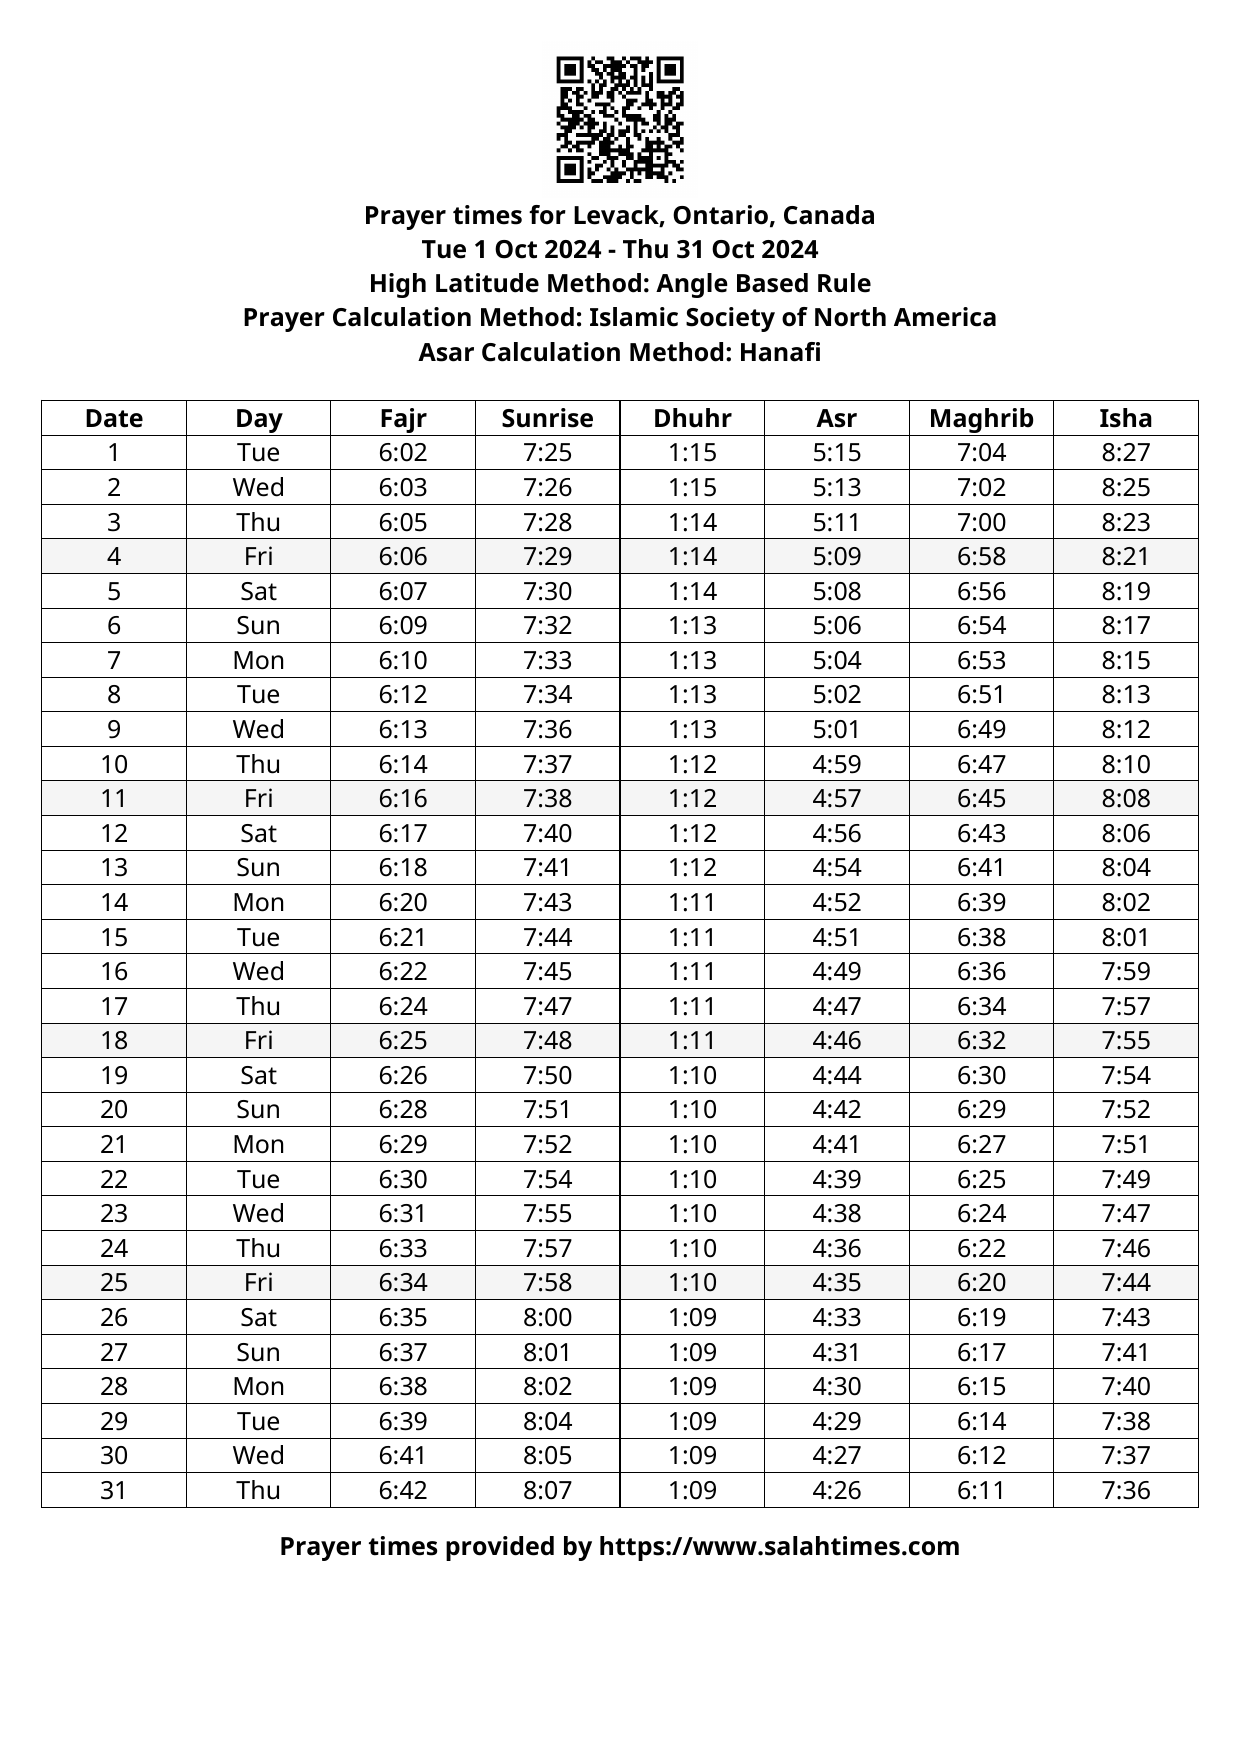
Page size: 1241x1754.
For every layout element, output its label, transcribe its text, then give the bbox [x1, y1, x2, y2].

table_cell 11 [42, 781, 186, 815]
table_cell 6:30 [331, 1162, 475, 1195]
table_cell Fri [187, 781, 330, 815]
table_cell 6:24 [331, 989, 475, 1022]
table_cell 1:09 [621, 1300, 764, 1334]
table_cell 6:25 [910, 1162, 1053, 1195]
table_cell 1:11 [621, 989, 764, 1022]
table_cell 2 [42, 470, 186, 504]
table_cell 6:41 [331, 1439, 475, 1472]
table_cell 1:14 [621, 539, 764, 573]
table_cell 6:54 [910, 609, 1053, 642]
table_cell Sat [187, 816, 330, 849]
table_cell 9 [42, 712, 186, 746]
table_cell 5:11 [765, 505, 909, 538]
table_cell 13 [42, 851, 186, 884]
table_cell 5:04 [765, 643, 909, 677]
table_cell 7:25 [476, 436, 619, 469]
table_cell Tue [187, 678, 330, 711]
table_cell 8:00 [476, 1300, 619, 1334]
table_cell 28 [42, 1369, 186, 1403]
table_cell 7:34 [476, 678, 619, 711]
table_cell 6:47 [910, 747, 1053, 780]
table_cell 1:10 [621, 1162, 764, 1195]
table_cell 1:13 [621, 643, 764, 677]
table_cell Wed [187, 470, 330, 504]
table_cell 7:58 [476, 1266, 619, 1299]
table_cell Sat [187, 1300, 330, 1334]
table_cell 4:52 [765, 885, 909, 919]
table_cell 6:10 [331, 643, 475, 677]
table_header Dhuhr [621, 401, 764, 434]
table_cell 6:15 [910, 1369, 1053, 1403]
table_cell 14 [42, 885, 186, 919]
table_cell 7:59 [1054, 954, 1198, 988]
table_cell 4:26 [765, 1473, 909, 1507]
table_cell 4:33 [765, 1300, 909, 1334]
table_cell 1:11 [621, 954, 764, 988]
table_cell 6:38 [331, 1369, 475, 1403]
table_cell 7:48 [476, 1024, 619, 1057]
table_cell 20 [42, 1093, 186, 1126]
table_cell 6:16 [331, 781, 475, 815]
table_cell 1:10 [621, 1231, 764, 1264]
text Prayer times provided by https://www.salahtimes.com [42, 1528, 1198, 1563]
table_cell 30 [42, 1439, 186, 1472]
table_cell Wed [187, 1196, 330, 1230]
table_cell 4:42 [765, 1093, 909, 1126]
table_cell 5:06 [765, 609, 909, 642]
table_cell 8:08 [1054, 781, 1198, 815]
table_cell 1:12 [621, 747, 764, 780]
table_cell 1:15 [621, 470, 764, 504]
table_cell Fri [187, 1266, 330, 1299]
table_cell 6:14 [910, 1404, 1053, 1437]
table_cell 1:11 [621, 920, 764, 953]
table_cell 1:12 [621, 851, 764, 884]
table_cell 10 [42, 747, 186, 780]
table_cell 1:13 [621, 712, 764, 746]
table_cell 1:09 [621, 1404, 764, 1437]
table_cell 8:10 [1054, 747, 1198, 780]
table_cell 4:35 [765, 1266, 909, 1299]
table_cell 4:51 [765, 920, 909, 953]
table_cell Wed [187, 954, 330, 988]
table_cell 8:02 [476, 1369, 619, 1403]
table_cell 7:41 [476, 851, 619, 884]
table_cell Thu [187, 1473, 330, 1507]
table_cell Wed [187, 1439, 330, 1472]
table_cell 5:09 [765, 539, 909, 573]
table_cell 8:04 [1054, 851, 1198, 884]
table_cell 4:31 [765, 1335, 909, 1368]
table_cell 6:34 [331, 1266, 475, 1299]
table_cell 4:46 [765, 1024, 909, 1057]
table_cell 4:36 [765, 1231, 909, 1264]
table_cell 16 [42, 954, 186, 988]
table_cell 7:26 [476, 470, 619, 504]
table_cell 6:53 [910, 643, 1053, 677]
table_cell Thu [187, 989, 330, 1022]
table_cell 6 [42, 609, 186, 642]
table_cell 6:41 [910, 851, 1053, 884]
table_cell 7:37 [1054, 1439, 1198, 1472]
table_header Fajr [331, 401, 475, 434]
table_cell 6:30 [910, 1058, 1053, 1092]
table_cell 1:10 [621, 1058, 764, 1092]
table_cell 4:49 [765, 954, 909, 988]
table_cell 8:06 [1054, 816, 1198, 849]
table_cell 7:51 [1054, 1127, 1198, 1161]
table_cell Fri [187, 1024, 330, 1057]
table_cell 12 [42, 816, 186, 849]
table_cell 24 [42, 1231, 186, 1264]
table_cell 1:09 [621, 1335, 764, 1368]
table_cell 8:23 [1054, 505, 1198, 538]
table_cell 7:00 [910, 505, 1053, 538]
table_cell 6:17 [331, 816, 475, 849]
table_cell 8:01 [1054, 920, 1198, 953]
table_cell 1:14 [621, 505, 764, 538]
table_cell Mon [187, 885, 330, 919]
table_cell 7:55 [1054, 1024, 1198, 1057]
table_cell Tue [187, 1404, 330, 1437]
table_cell 5:08 [765, 574, 909, 607]
table_cell Tue [187, 436, 330, 469]
table_cell 7:52 [1054, 1093, 1198, 1126]
table_cell 1:11 [621, 1024, 764, 1057]
text Asar Calculation Method: Hanafi [42, 334, 1198, 368]
table_cell Sat [187, 1058, 330, 1092]
table_cell 1:10 [621, 1266, 764, 1299]
table_cell 6:20 [331, 885, 475, 919]
table_cell 8:01 [476, 1335, 619, 1368]
table_cell 5:02 [765, 678, 909, 711]
table_cell 4:30 [765, 1369, 909, 1403]
table_cell 6:35 [331, 1300, 475, 1334]
table_cell 7:57 [476, 1231, 619, 1264]
table_cell 25 [42, 1266, 186, 1299]
table_cell 4:29 [765, 1404, 909, 1437]
table_cell 7:52 [476, 1127, 619, 1161]
table_cell 1:10 [621, 1127, 764, 1161]
table_cell 7:04 [910, 436, 1053, 469]
table_cell 1:13 [621, 678, 764, 711]
table_cell 4 [42, 539, 186, 573]
table_cell Sun [187, 609, 330, 642]
table_cell Tue [187, 1162, 330, 1195]
table_cell 6:28 [331, 1093, 475, 1126]
table_cell 6:58 [910, 539, 1053, 573]
table_cell 1:09 [621, 1439, 764, 1472]
table_header Maghrib [910, 401, 1053, 434]
table_cell 4:39 [765, 1162, 909, 1195]
table_cell 29 [42, 1404, 186, 1437]
table_cell Sun [187, 1093, 330, 1126]
table_cell 7:54 [1054, 1058, 1198, 1092]
table_cell 5:15 [765, 436, 909, 469]
table_cell 1 [42, 436, 186, 469]
table_cell Sat [187, 574, 330, 607]
table_cell 6:26 [331, 1058, 475, 1092]
table_cell 7:51 [476, 1093, 619, 1126]
text High Latitude Method: Angle Based Rule [42, 266, 1198, 300]
table_cell 8 [42, 678, 186, 711]
table_cell 1:12 [621, 816, 764, 849]
table_cell 6:37 [331, 1335, 475, 1368]
table_cell 22 [42, 1162, 186, 1195]
table_cell 7:40 [1054, 1369, 1198, 1403]
table_cell 8:17 [1054, 609, 1198, 642]
table_cell 6:06 [331, 539, 475, 573]
table_cell 8:27 [1054, 436, 1198, 469]
table_cell 4:59 [765, 747, 909, 780]
table_cell 7:40 [476, 816, 619, 849]
table_cell Mon [187, 1127, 330, 1161]
table_cell 1:15 [621, 436, 764, 469]
table_cell 7:57 [1054, 989, 1198, 1022]
table_cell 6:22 [910, 1231, 1053, 1264]
picture [542, 41, 699, 198]
table_cell 6:07 [331, 574, 475, 607]
table_header Date [42, 401, 186, 434]
table_cell Wed [187, 712, 330, 746]
table_cell 6:18 [331, 851, 475, 884]
table_cell 7:38 [1054, 1404, 1198, 1437]
table_cell 6:32 [910, 1024, 1053, 1057]
table_cell Tue [187, 920, 330, 953]
table_header Asr [765, 401, 909, 434]
table_cell 7:47 [1054, 1196, 1198, 1230]
table_cell Sun [187, 1335, 330, 1368]
table_cell 7:32 [476, 609, 619, 642]
table_cell 6:42 [331, 1473, 475, 1507]
table_cell 6:21 [331, 920, 475, 953]
table_cell 7:33 [476, 643, 619, 677]
table_cell 6:49 [910, 712, 1053, 746]
table_cell 6:03 [331, 470, 475, 504]
text Tue 1 Oct 2024 - Thu 31 Oct 2024 [42, 232, 1198, 266]
table_cell 6:12 [331, 678, 475, 711]
table_header Day [187, 401, 330, 434]
table_cell 6:12 [910, 1439, 1053, 1472]
table_cell 23 [42, 1196, 186, 1230]
table_cell 4:47 [765, 989, 909, 1022]
table_cell 1:09 [621, 1473, 764, 1507]
table_cell 7:50 [476, 1058, 619, 1092]
table_cell 27 [42, 1335, 186, 1368]
table_cell 6:19 [910, 1300, 1053, 1334]
table_cell 7:36 [1054, 1473, 1198, 1507]
table_cell 6:38 [910, 920, 1053, 953]
table_cell 6:20 [910, 1266, 1053, 1299]
table_cell 4:57 [765, 781, 909, 815]
table_cell 18 [42, 1024, 186, 1057]
table_cell Thu [187, 505, 330, 538]
table_cell 7:38 [476, 781, 619, 815]
table_cell 6:45 [910, 781, 1053, 815]
table_cell 7:54 [476, 1162, 619, 1195]
table_cell 6:24 [910, 1196, 1053, 1230]
table_cell 6:05 [331, 505, 475, 538]
table_cell 6:02 [331, 436, 475, 469]
table_cell 6:09 [331, 609, 475, 642]
table_cell 4:54 [765, 851, 909, 884]
table_cell 8:19 [1054, 574, 1198, 607]
table_cell 6:39 [910, 885, 1053, 919]
table_cell 7:45 [476, 954, 619, 988]
table_cell 7:49 [1054, 1162, 1198, 1195]
table_cell 6:51 [910, 678, 1053, 711]
table_cell 8:02 [1054, 885, 1198, 919]
table_cell 19 [42, 1058, 186, 1092]
table_cell 4:38 [765, 1196, 909, 1230]
table_cell 7:43 [476, 885, 619, 919]
table_cell 6:14 [331, 747, 475, 780]
text Prayer times for Levack, Ontario, Canada [42, 198, 1198, 232]
table_cell 7:41 [1054, 1335, 1198, 1368]
table_cell 6:43 [910, 816, 1053, 849]
table_cell 7:36 [476, 712, 619, 746]
table_cell 7 [42, 643, 186, 677]
text Prayer Calculation Method: Islamic Society of North America [42, 300, 1198, 334]
table_cell 6:39 [331, 1404, 475, 1437]
table_cell 7:30 [476, 574, 619, 607]
table_cell 6:27 [910, 1127, 1053, 1161]
table_cell 6:33 [331, 1231, 475, 1264]
table_cell 7:02 [910, 470, 1053, 504]
table_cell 5:01 [765, 712, 909, 746]
table_cell 3 [42, 505, 186, 538]
table_cell 6:29 [910, 1093, 1053, 1126]
table_cell 21 [42, 1127, 186, 1161]
table_cell 6:25 [331, 1024, 475, 1057]
table_cell 1:12 [621, 781, 764, 815]
table_cell 6:36 [910, 954, 1053, 988]
table_cell 31 [42, 1473, 186, 1507]
table_cell 8:15 [1054, 643, 1198, 677]
table_cell 6:17 [910, 1335, 1053, 1368]
table_cell 6:22 [331, 954, 475, 988]
table_cell 7:47 [476, 989, 619, 1022]
table_cell 6:13 [331, 712, 475, 746]
table_cell 8:13 [1054, 678, 1198, 711]
table_cell 8:21 [1054, 539, 1198, 573]
table_cell 15 [42, 920, 186, 953]
table_header Isha [1054, 401, 1198, 434]
table_cell 1:10 [621, 1093, 764, 1126]
table_cell 7:44 [1054, 1266, 1198, 1299]
table_cell 7:29 [476, 539, 619, 573]
table_cell 6:31 [331, 1196, 475, 1230]
table_cell 26 [42, 1300, 186, 1334]
table_cell 1:13 [621, 609, 764, 642]
table_cell Mon [187, 643, 330, 677]
table_cell 1:09 [621, 1369, 764, 1403]
table_cell 7:44 [476, 920, 619, 953]
table_cell 8:07 [476, 1473, 619, 1507]
table_cell 6:29 [331, 1127, 475, 1161]
table_cell 17 [42, 989, 186, 1022]
table_cell 7:37 [476, 747, 619, 780]
table_cell 5:13 [765, 470, 909, 504]
table_header Sunrise [476, 401, 619, 434]
table_cell Sun [187, 851, 330, 884]
table_cell 6:56 [910, 574, 1053, 607]
table_cell 7:46 [1054, 1231, 1198, 1264]
table_cell Thu [187, 1231, 330, 1264]
table_cell 8:05 [476, 1439, 619, 1472]
table_cell 7:55 [476, 1196, 619, 1230]
table_cell 4:56 [765, 816, 909, 849]
table_cell 6:11 [910, 1473, 1053, 1507]
table_cell Fri [187, 539, 330, 573]
table_cell Mon [187, 1369, 330, 1403]
table_cell 7:43 [1054, 1300, 1198, 1334]
table_cell 8:04 [476, 1404, 619, 1437]
table_cell 6:34 [910, 989, 1053, 1022]
table_cell 8:12 [1054, 712, 1198, 746]
table_cell 4:27 [765, 1439, 909, 1472]
table_cell 4:44 [765, 1058, 909, 1092]
table_cell 1:14 [621, 574, 764, 607]
table_cell 1:11 [621, 885, 764, 919]
table_cell Thu [187, 747, 330, 780]
table_cell 8:25 [1054, 470, 1198, 504]
table_cell 4:41 [765, 1127, 909, 1161]
table_cell 5 [42, 574, 186, 607]
table_cell 1:10 [621, 1196, 764, 1230]
table_cell 7:28 [476, 505, 619, 538]
